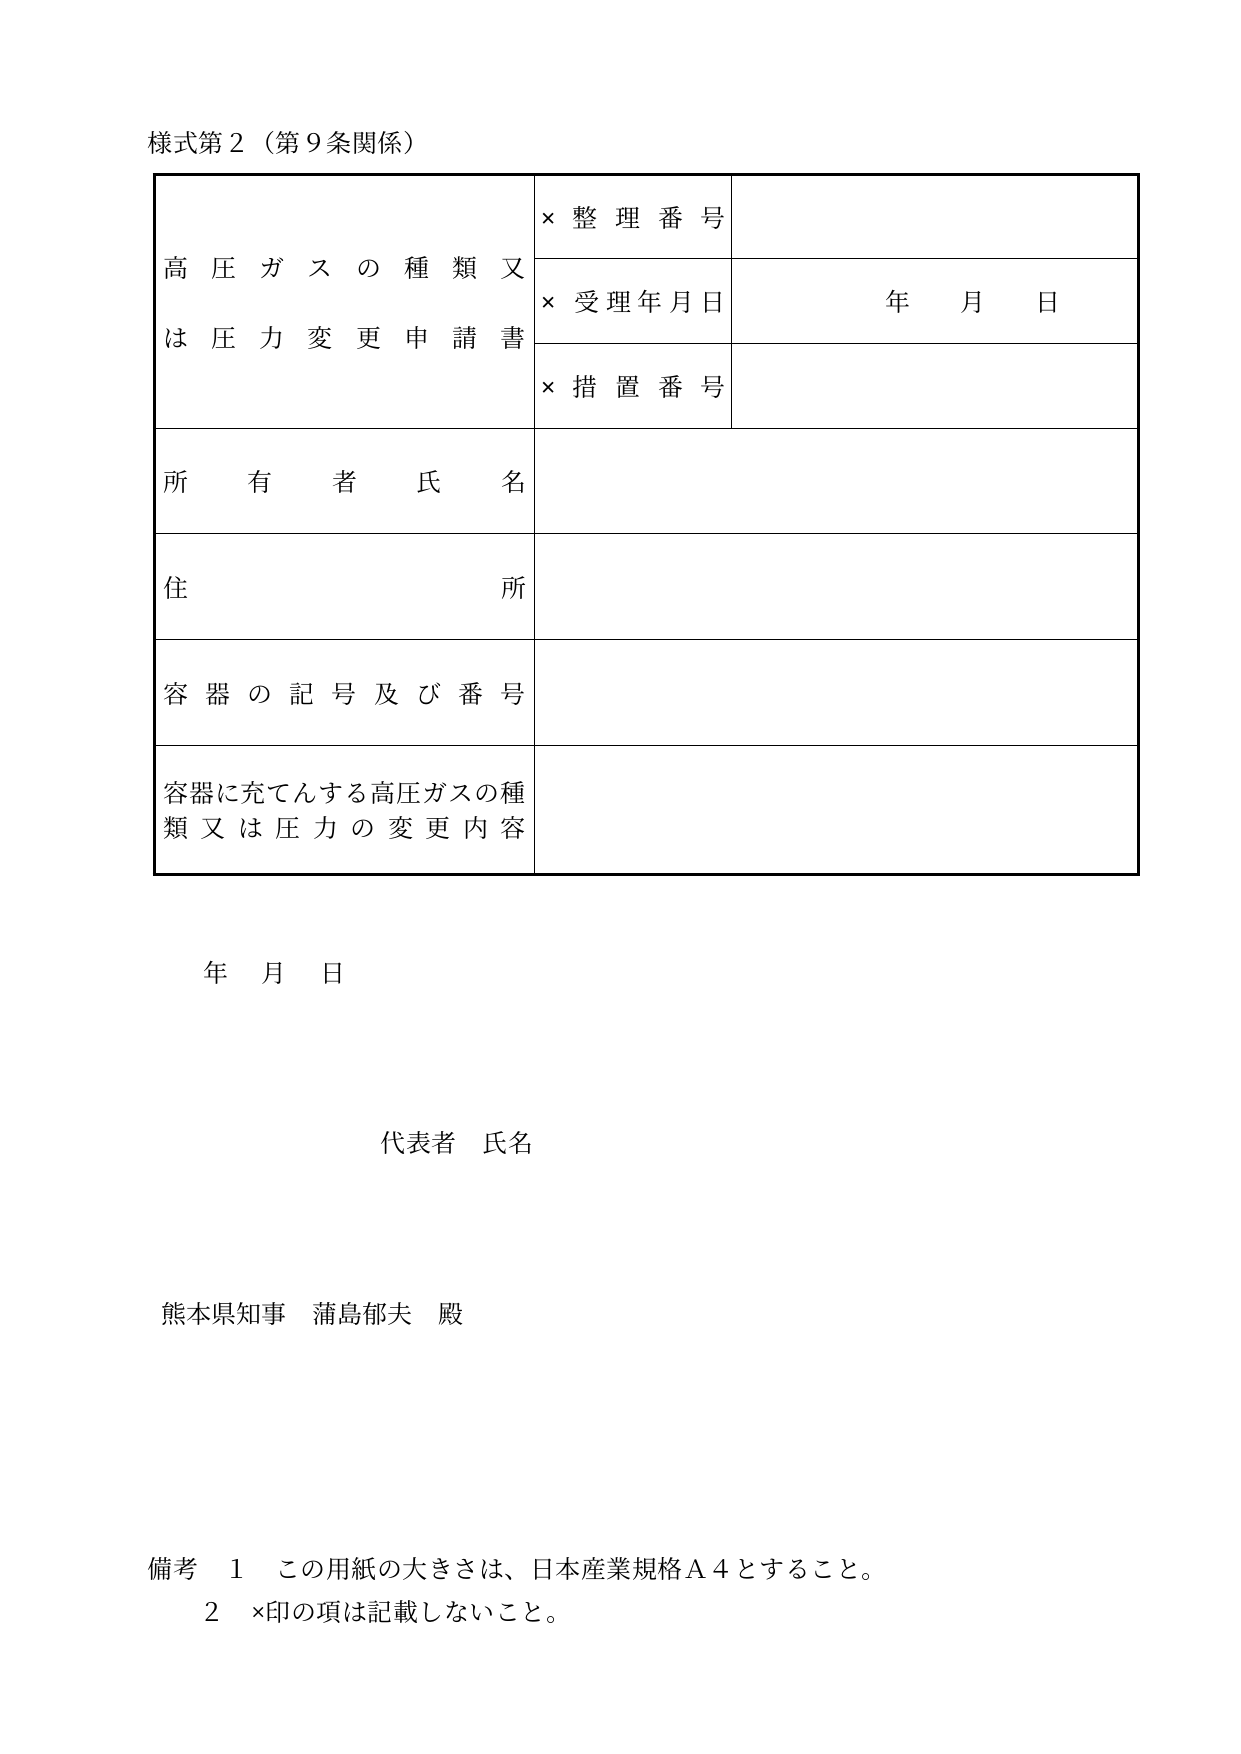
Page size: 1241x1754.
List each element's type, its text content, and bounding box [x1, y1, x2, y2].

table_cell × 受理年月日 [535, 259, 731, 343]
table_cell [535, 640, 1137, 745]
text 熊本県知事 蒲島郁夫 殿 [148, 1289, 1152, 1332]
table_cell 住所 [156, 534, 534, 639]
table_header 高圧ガスの種類又 は圧力変更申請書 [156, 176, 534, 428]
table_cell 容器の記号及び番号 [156, 640, 534, 745]
table_header [732, 176, 1137, 258]
text 年 月 日 [169, 948, 1152, 991]
text ２ ×印の項は記載しないこと。 [148, 1587, 1152, 1630]
text 備考 １ この用紙の大きさは、日本産業規格Ａ４とすること。 [148, 1545, 1152, 1587]
table_cell [535, 534, 1137, 639]
table_cell 所有者氏名 [156, 429, 534, 533]
table_cell [535, 746, 1137, 873]
table_cell ×措置番号 [535, 344, 731, 428]
table_cell [535, 429, 1137, 533]
text 様式第２（第９条関係） [148, 118, 1152, 161]
table_header ×整理番号 [535, 176, 731, 258]
table_cell 年 月 日 [732, 259, 1137, 343]
table_cell [732, 344, 1137, 428]
text 代表者 氏名 [148, 1119, 1152, 1161]
table_cell 容器に充てんする高圧ガスの種 類又は圧力の変更内容 [156, 746, 534, 873]
